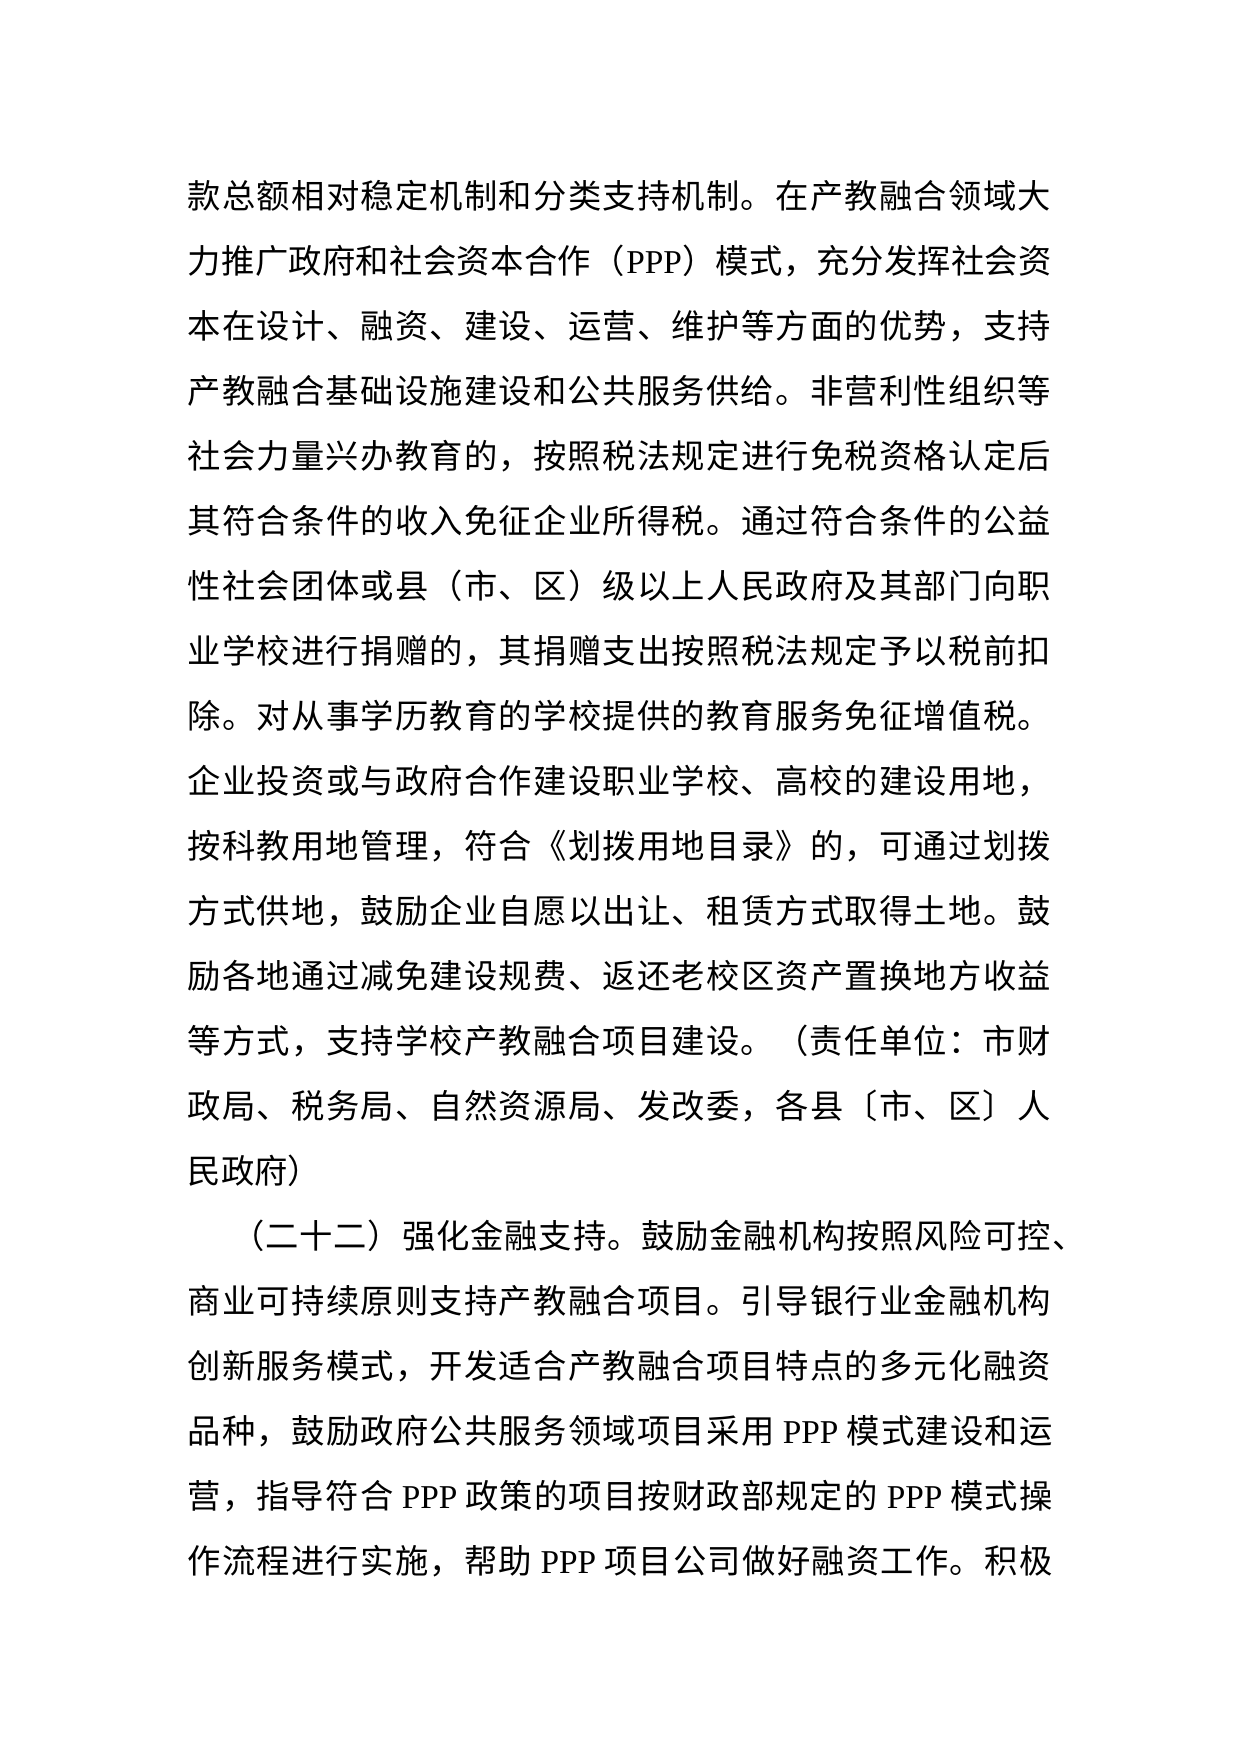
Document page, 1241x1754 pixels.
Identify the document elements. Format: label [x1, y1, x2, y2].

text [187, 1202, 1053, 1592]
text [187, 162, 1053, 1202]
